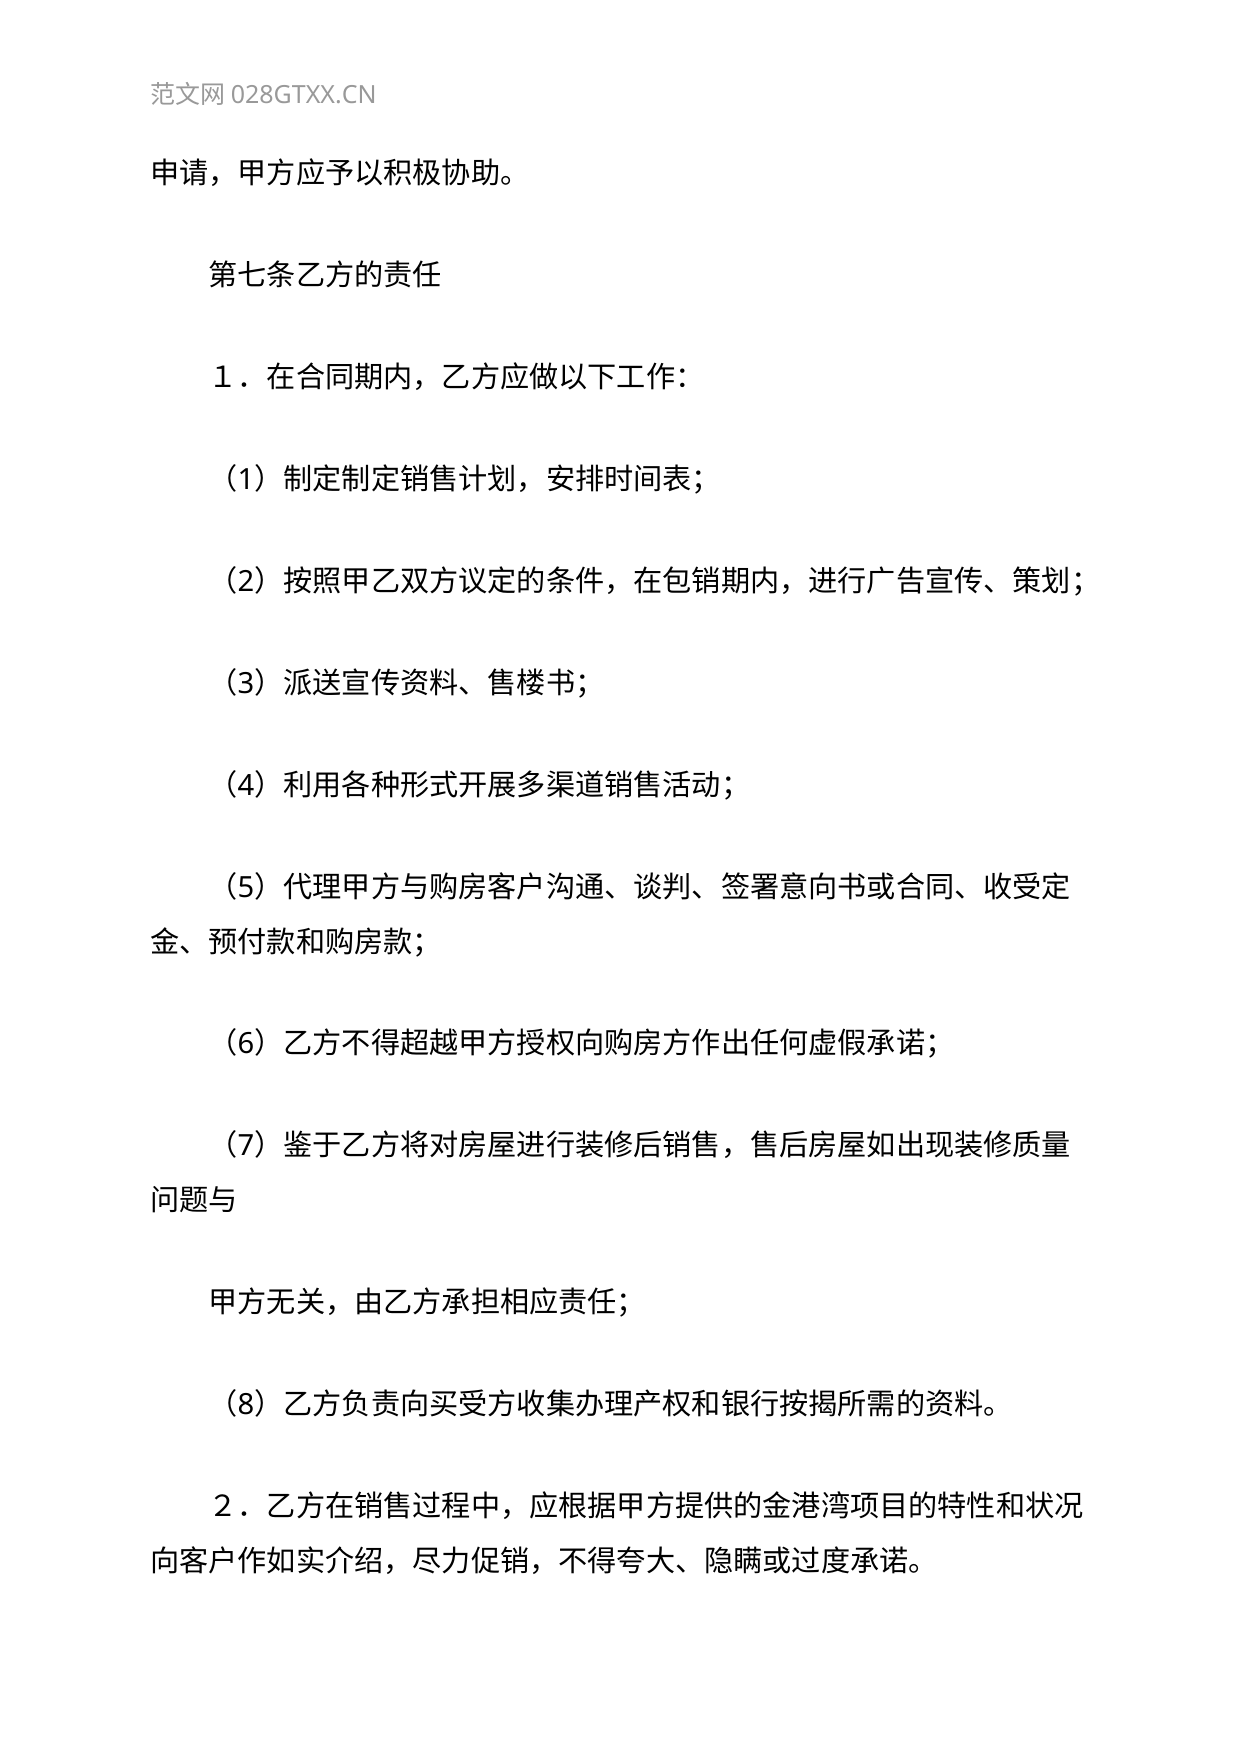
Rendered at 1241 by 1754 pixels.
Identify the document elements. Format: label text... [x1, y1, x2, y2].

text （7）鉴于乙方将对房屋进行装修后销售，售后房屋如出现装修质量问题与 [150, 1122, 1090, 1219]
text ２．乙方在销售过程中，应根据甲方提供的金港湾项目的特性和状况向客户作如实介绍，尽力促销，不得夸大、隐瞒或过度承诺。 [150, 1482, 1090, 1580]
text （8）乙方负责向买受方收集办理产权和银行按揭所需的资料。 [150, 1381, 1090, 1423]
text 甲方无关，由乙方承担相应责任； [150, 1279, 1090, 1321]
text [150, 150, 1090, 192]
text （4）利用各种形式开展多渠道销售活动； [150, 761, 1090, 804]
text （2）按照甲乙双方议定的条件，在包销期内，进行广告宣传、策划； [150, 557, 1090, 600]
text （6）乙方不得超越甲方授权向购房方作出任何虚假承诺； [150, 1020, 1090, 1062]
text 第七条乙方的责任 [150, 252, 1090, 294]
text （3）派送宣传资料、售楼书； [150, 659, 1090, 702]
text （5）代理甲方与购房客户沟通、谈判、签署意向书或合同、收受定金、预付款和购房款； [150, 863, 1090, 961]
text （1）制定制定销售计划，安排时间表； [150, 455, 1090, 498]
text １．在合同期内，乙方应做以下工作： [150, 353, 1090, 396]
